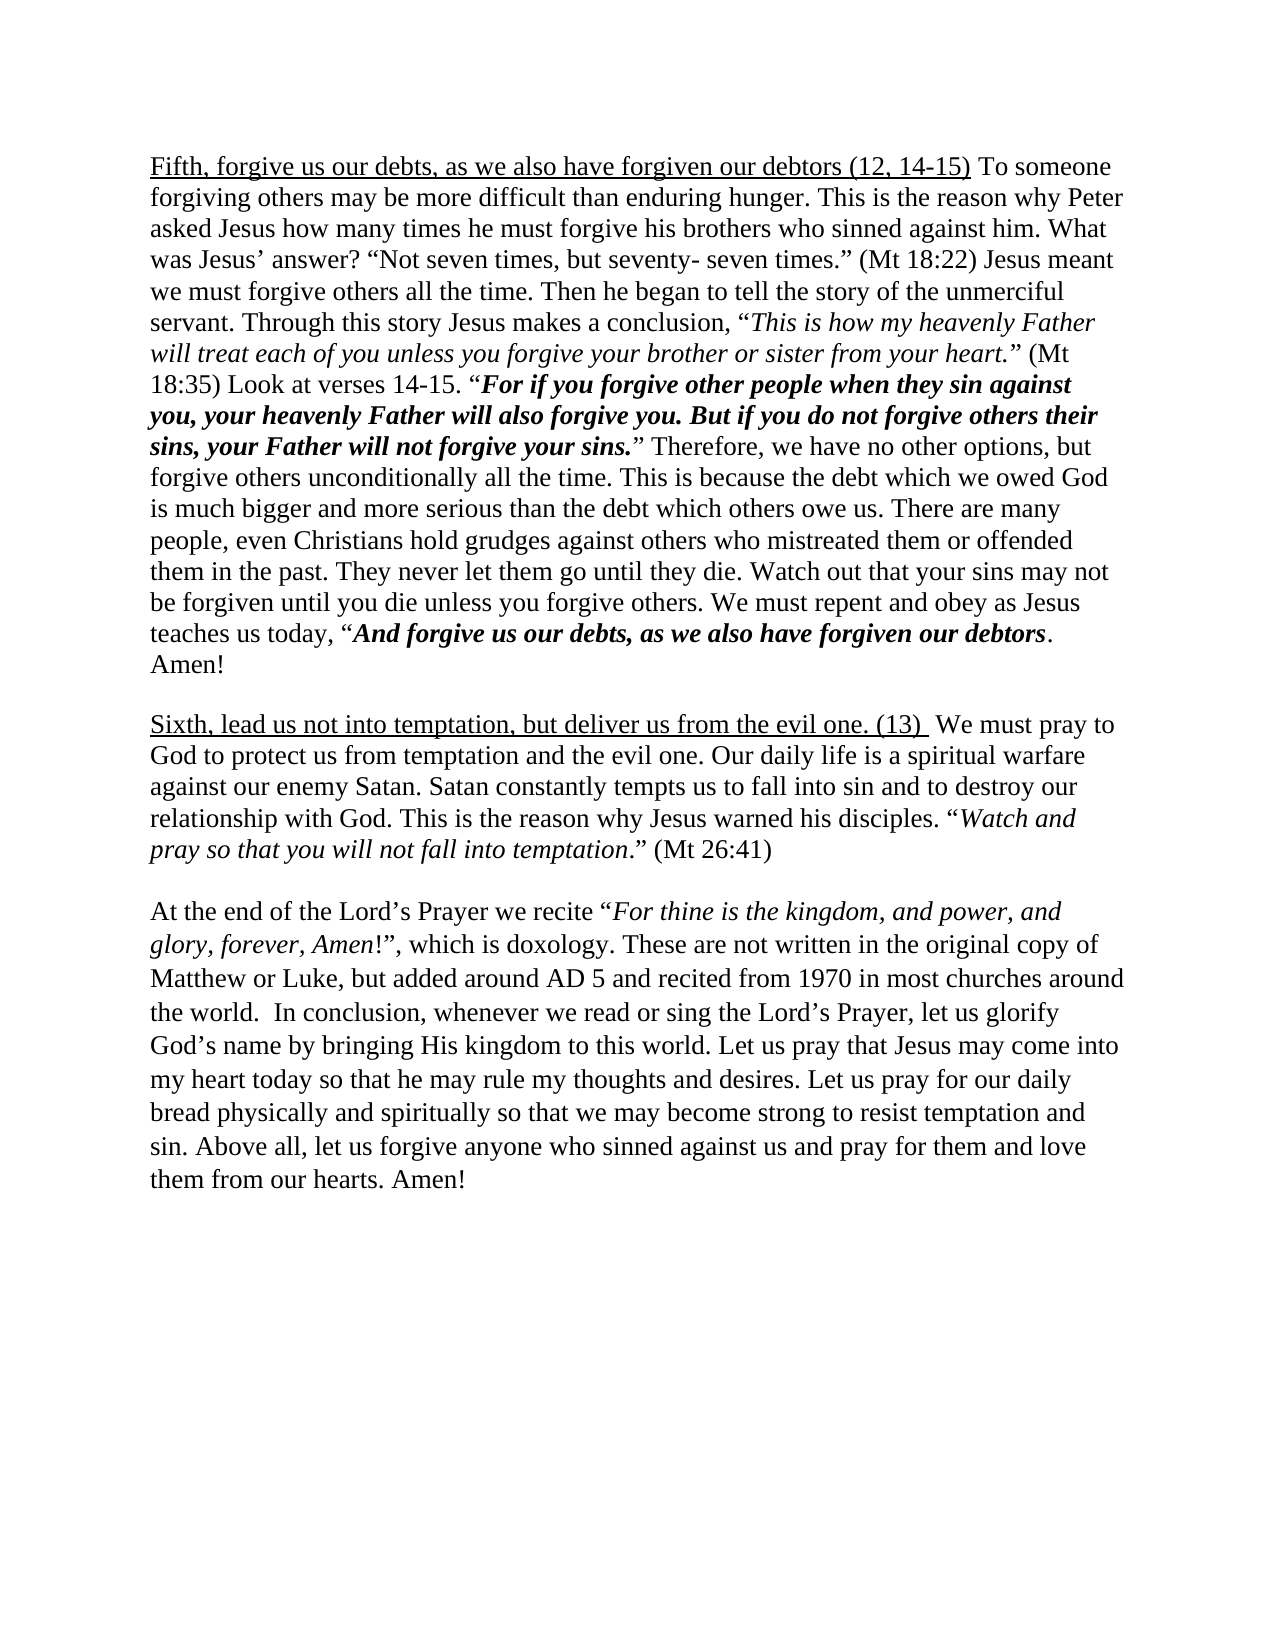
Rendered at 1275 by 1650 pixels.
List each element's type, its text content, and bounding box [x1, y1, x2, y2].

text At the end of the Lord’s Prayer we recite “For thine is the kingdom, and power, and glory, forever, Amen!”, which is doxology. These are not written in the original copy of Matthew or Luke, but added around AD 5 and recited from 1970 in most churches around the world. In conclusion, whenever we read or sing the Lord’s Prayer, let us glorify God’s name by bringing His kingdom to this world. Let us pray that Jesus may come into my heart today so that he may rule my thoughts and desires. Let us pray for our daily bread physically and spiritually so that we may become strong to resist temptation and sin. Above all, let us forgive anyone who sinned against us and pray for them and love them from our hearts. Amen! [150, 864, 1125, 1194]
text Fifth, forgive us our debts, as we also have forgiven our debtors (12, 14-15) To someone forgiving others may be more difficult than enduring hunger. This is the reason why Peter asked Jesus how many times he must forgive his brothers who sinned against him. What was Jesus’ answer? “Not seven times, but seventy- seven times.” (Mt 18:22) Jesus meant we must forgive others all the time. Then he began to tell the story of the unmerciful servant. Through this story Jesus makes a conclusion, “This is how my heavenly Father will treat each of you unless you forgive your brother or sister from your heart.” (Mt 18:35) Look at verses 14-15. “For if you forgive other people when they sin against you, your heavenly Father will also forgive you. But if you do not forgive others their sins, your Father will not forgive your sins.” Therefore, we have no other options, but forgive others unconditionally all the time. This is because the debt which we owed God is much bigger and more serious than the debt which others owe us. There are many people, even Christians hold grudges against others who mistreated them or offended them in the past. They never let them go until they die. Watch out that your sins may not be forgiven until you die unless you forgive others. We must repent and obey as Jesus teaches us today, “And forgive us our debts, as we also have forgiven our debtors. Amen! [150, 150, 1125, 679]
text Sixth, lead us not into temptation, but deliver us from the evil one. (13) We must pray to God to protect us from temptation and the evil one. Our daily life is a spiritual warfare against our enemy Satan. Satan constantly tempts us to fall into sin and to destroy our relationship with God. This is the reason why Jesus warned his disciples. “Watch and pray so that you will not fall into temptation.” (Mt 26:41) [150, 708, 1125, 864]
